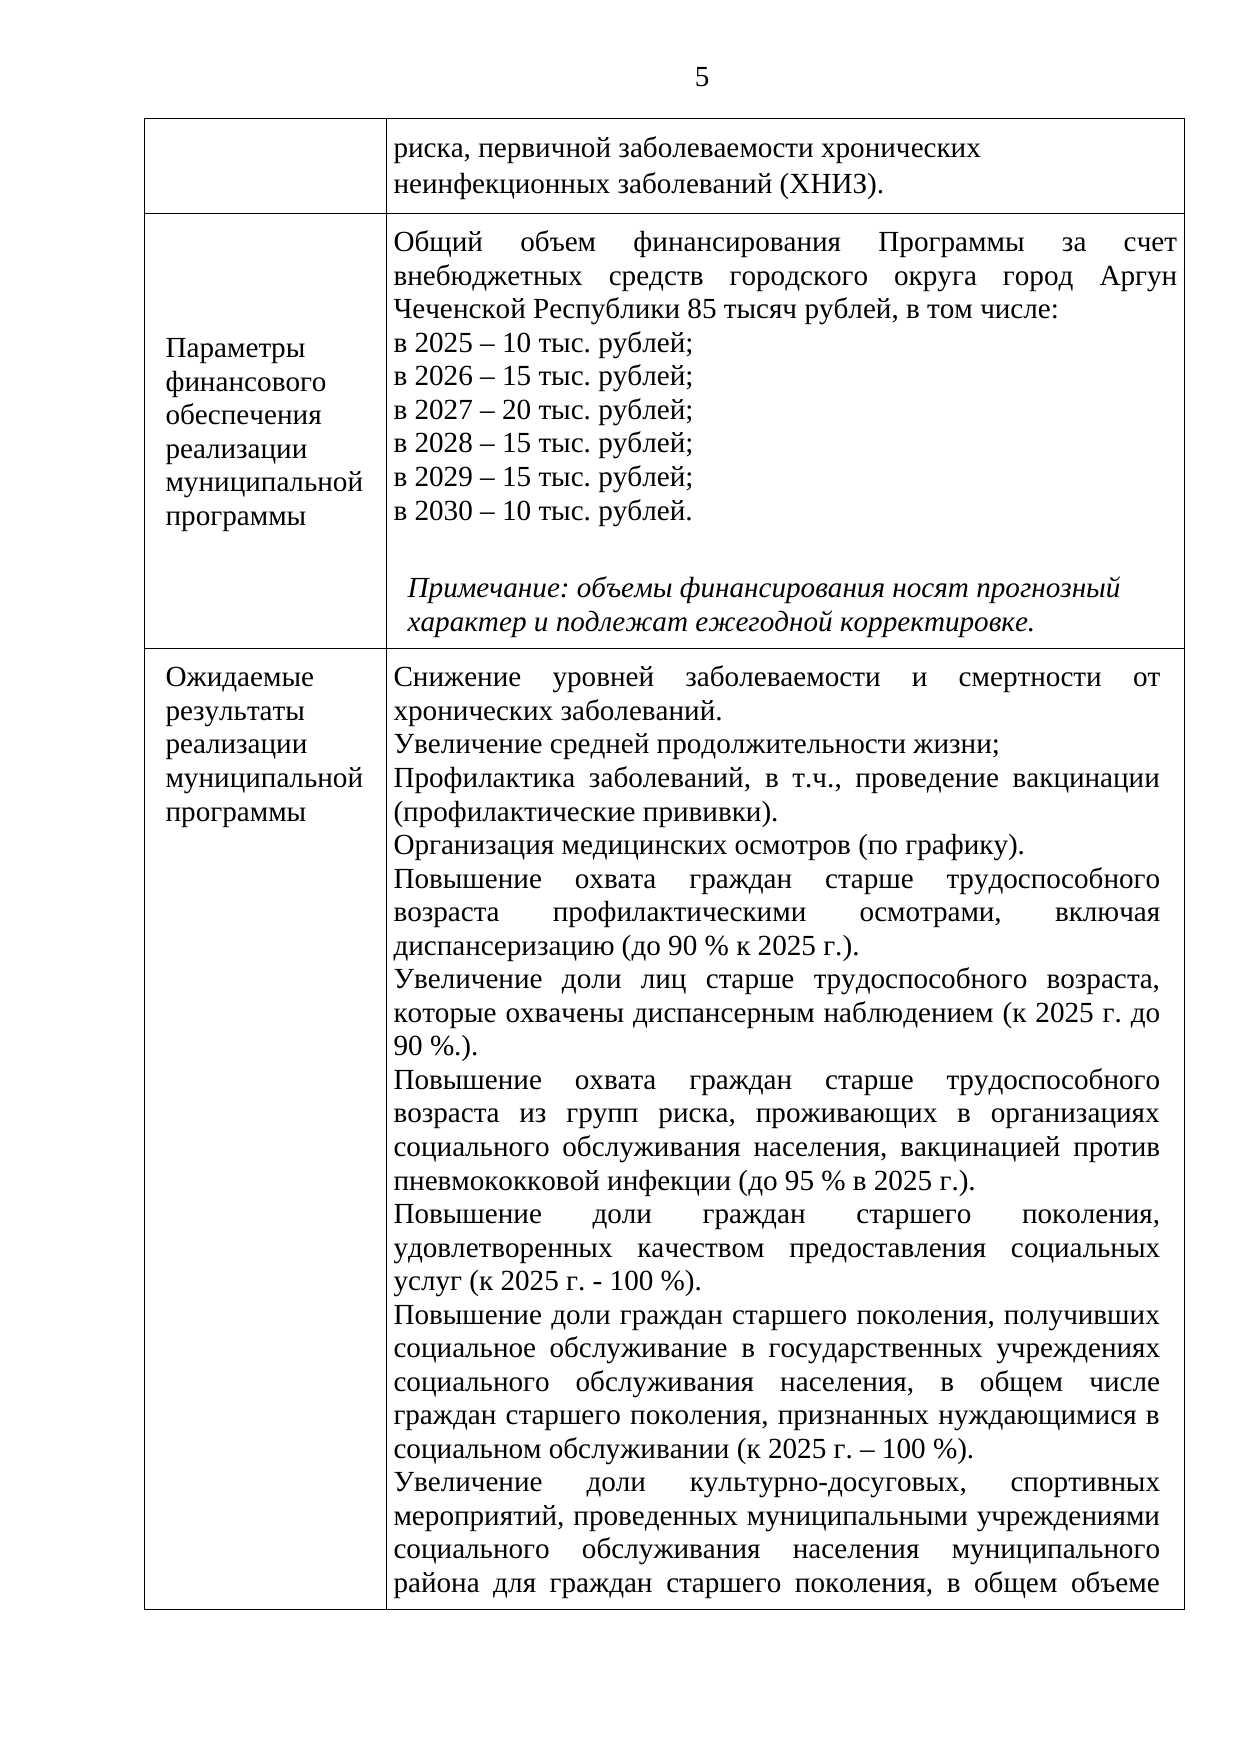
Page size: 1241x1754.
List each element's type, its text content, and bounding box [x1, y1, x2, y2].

table_cell Параметры финансового обеспечения реализации муниципальной программы [145, 214, 386, 648]
table_cell Общий объем финансирования Программы за счет внебюджетных средств городского округа город Аргун Чеченской Республики 85 тысяч рублей, в том числе: в 2025 – 10 тыс. рублей; в 2026 – 15 тыс. рублей; в 2027 – 20 тыс. рублей; в 2028 – 15 тыс. рублей; в 2029 – 15 тыс. рублей; в 2030 – 10 тыс. рублей. Примечание: объемы финансирования носят прогнозный характер и подлежат ежегодной корректировке. [387, 214, 1184, 648]
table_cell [145, 649, 386, 1609]
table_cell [387, 119, 1184, 213]
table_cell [145, 119, 386, 213]
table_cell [387, 649, 1184, 1609]
